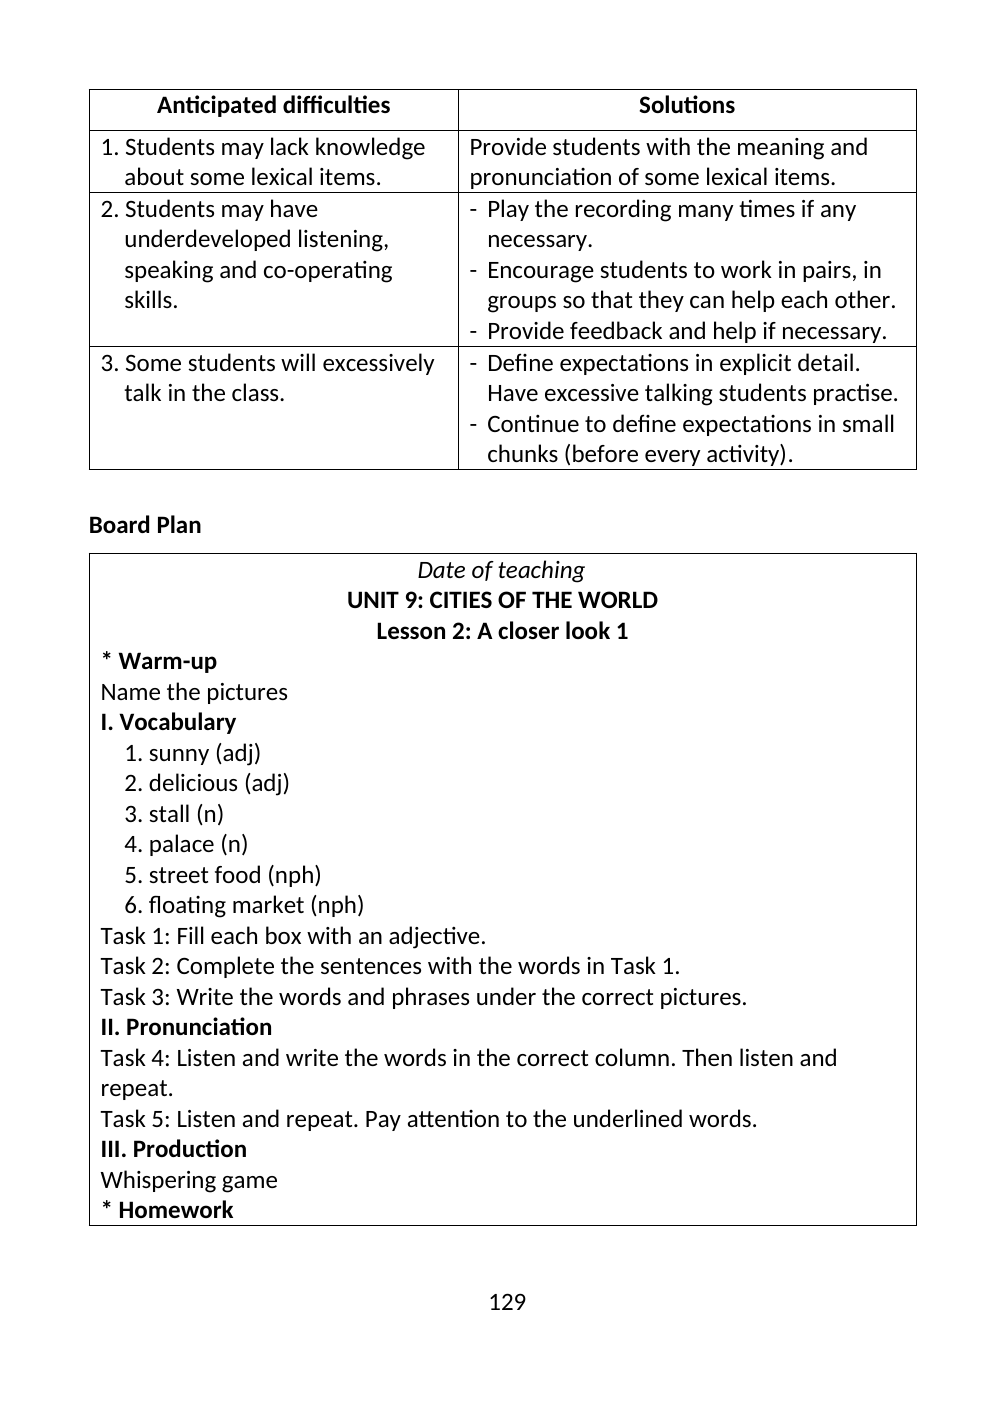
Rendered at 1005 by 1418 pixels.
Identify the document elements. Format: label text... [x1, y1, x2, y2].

table_header Date of teaching Unit 9: Cities of the world Lesson 2: A closer look 1 * Warm-up Name the pictures I. Vocabulary 1. sunny (adj) 2. delicious (adj) 3. stall (n) 4. palace (n) 5. street food (nph) 6. floating market (nph) Task 1: Fill each box with an adjective. Task 2: Complete the sentences with the words in Task 1. Task 3: Write the words and phrases under the correct pictures. II. Pronunciation Task 4: Listen and write the words in the correct column. Then listen and repeat. Task 5: Listen and repeat. Pay attention to the underlined words. III. Production Whispering game * Homework [90, 554, 916, 1225]
text Board Plan [89, 510, 915, 540]
table_cell 1. Students may lack knowledge about some lexical items. [90, 131, 458, 192]
table_cell 3. Some students will excessively talk in the class. [90, 347, 458, 469]
table_cell 2. Students may have underdeveloped listening, speaking and co-operating skills. [90, 193, 458, 346]
table_header Anticipated difficulties [90, 90, 458, 130]
table_cell Provide students with the meaning and pronunciation of some lexical items. [459, 131, 916, 192]
table_cell Define expectations in explicit detail. Have excessive talking students practise. Continue to define expectations in small chunks (before every activity). [459, 347, 916, 469]
table_header Solutions [459, 90, 916, 130]
table_cell Play the recording many times if any necessary. Encourage students to work in pairs, in groups so that they can help each other. Provide feedback and help if necessary. [459, 193, 916, 346]
